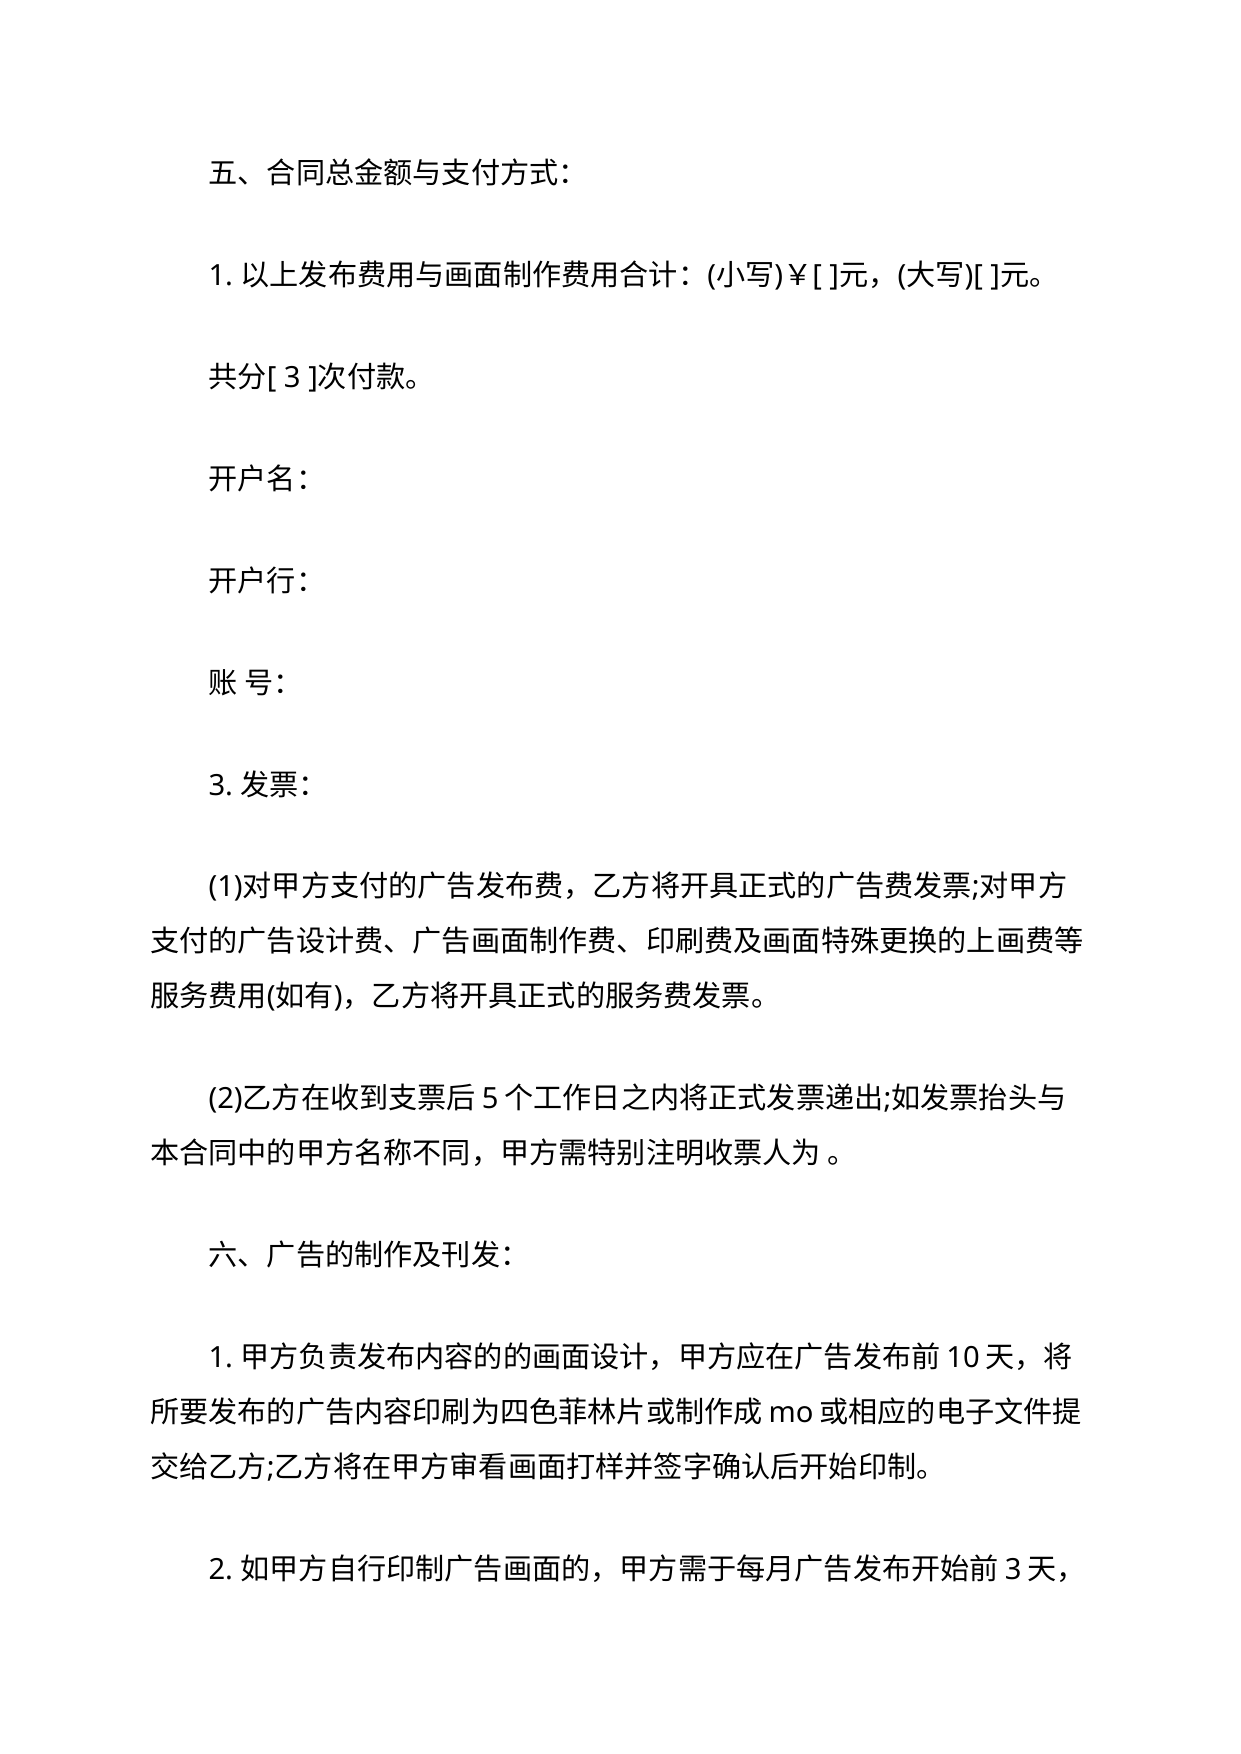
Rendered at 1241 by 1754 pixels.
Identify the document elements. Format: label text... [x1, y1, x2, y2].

text 共分[ 3 ]次付款。 [150, 354, 1090, 396]
text 开户名： [150, 456, 1090, 498]
text (1)对甲方支付的广告发布费，乙方将开具正式的广告费发票;对甲方支付的广告设计费、广告画面制作费、印刷费及画面特殊更换的上画费等服务费用(如有)，乙方将开具正式的服务费发票。 [150, 863, 1090, 1015]
text 开户行： [150, 557, 1090, 600]
text 六、广告的制作及刊发： [150, 1232, 1090, 1274]
text (2)乙方在收到支票后5个工作日之内将正式发票递出;如发票抬头与本合同中的甲方名称不同，甲方需特别注明收票人为 。 [150, 1075, 1090, 1172]
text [150, 1545, 1090, 1588]
text 3. 发票： [150, 761, 1090, 803]
text 五、合同总金额与支付方式： [150, 150, 1090, 192]
text 1. 甲方负责发布内容的的画面设计，甲方应在广告发布前10天，将所要发布的广告内容印刷为四色菲林片或制作成mo或相应的电子文件提交给乙方;乙方将在甲方审看画面打样并签字确认后开始印制。 [150, 1333, 1090, 1486]
text 账 号： [150, 659, 1090, 702]
text 1. 以上发布费用与画面制作费用合计：(小写)￥[ ]元，(大写)[ ]元。 [150, 252, 1090, 294]
